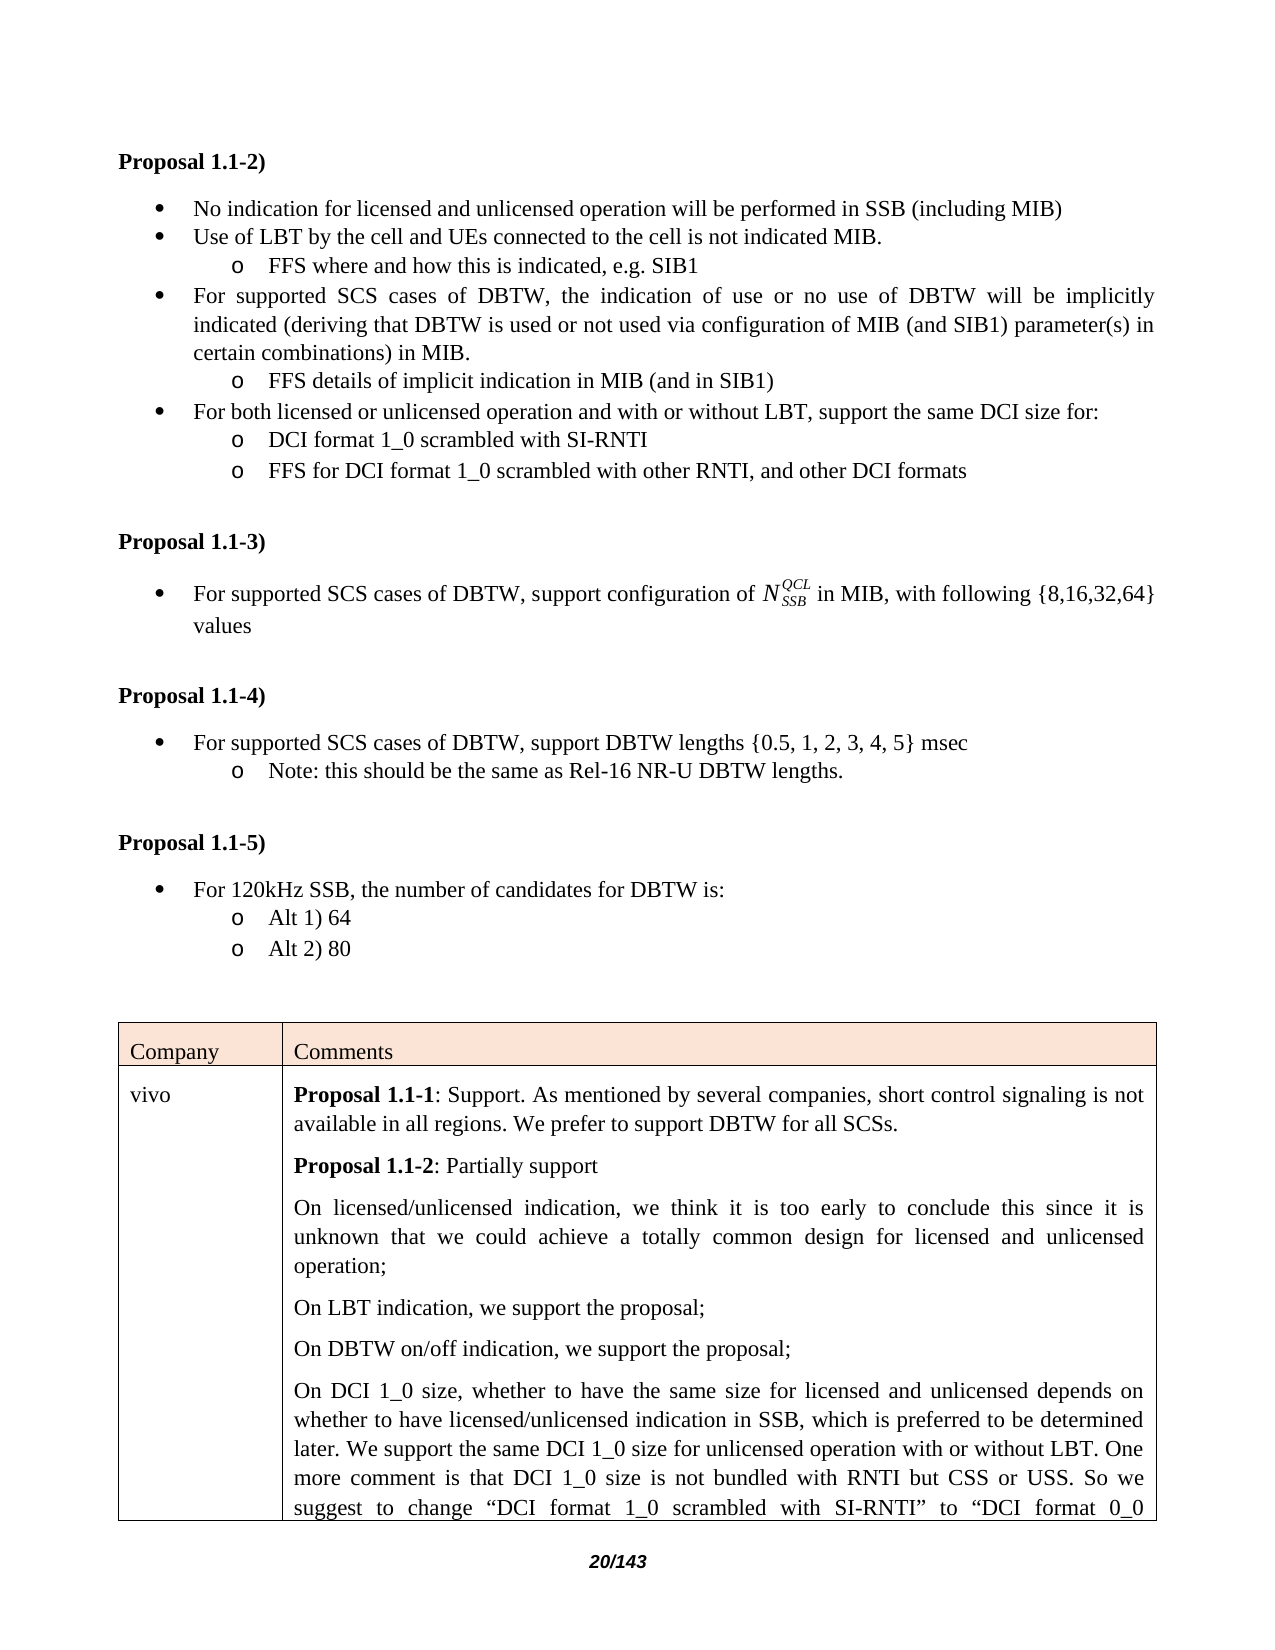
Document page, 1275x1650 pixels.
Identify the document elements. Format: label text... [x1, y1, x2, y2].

list For supported SCS cases of DBTW, support DBTW lengths {0.5, 1, 2, 3, 4, 5} msec [156, 729, 1157, 755]
list For supported SCS cases of DBTW, support configuration of in MIB, with following {8,16,32,64} values [156, 575, 1157, 639]
list Note: this should be the same as Rel-16 NR-U DBTW lengths. [231, 757, 1157, 786]
list No indication for licensed and unlicensed operation will be performed in SSB (including MIB) [156, 195, 1157, 221]
table_header Comments [283, 1023, 1156, 1065]
list FFS for DCI format 1_0 scrambled with other RNTI, and other DCI formats [231, 457, 1157, 485]
subtitle Proposal 1.1-4) [118, 682, 1157, 708]
list DCI format 1_0 scrambled with SI-RNTI [231, 426, 1157, 454]
subtitle Proposal 1.1-5) [118, 829, 1157, 855]
list Alt 2) 80 [231, 935, 1157, 963]
subtitle Proposal 1.1-3) [118, 528, 1157, 554]
list For both licensed or unlicensed operation and with or without LBT, support the same DCI size for: [156, 398, 1157, 424]
list Use of LBT by the cell and UEs connected to the cell is not indicated MIB. [156, 223, 1157, 250]
table_cell vivo [119, 1066, 282, 1520]
subtitle Proposal 1.1-2) [118, 148, 1157, 174]
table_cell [283, 1066, 1156, 1520]
list Alt 1) 64 [231, 904, 1157, 932]
list FFS details of implicit indication in MIB (and in SIB1) [231, 367, 1157, 396]
table_header Company [119, 1023, 282, 1065]
list FFS where and how this is indicated, e.g. SIB1 [231, 252, 1157, 280]
list For 120kHz SSB, the number of candidates for DBTW is: [156, 876, 1157, 902]
list For supported SCS cases of DBTW, the indication of use or no use of DBTW will be implicitly indicated (deriving that DBTW is used or not used via configuration of MIB (and SIB1) parameter(s) in certain combinations) in MIB. [156, 282, 1157, 365]
